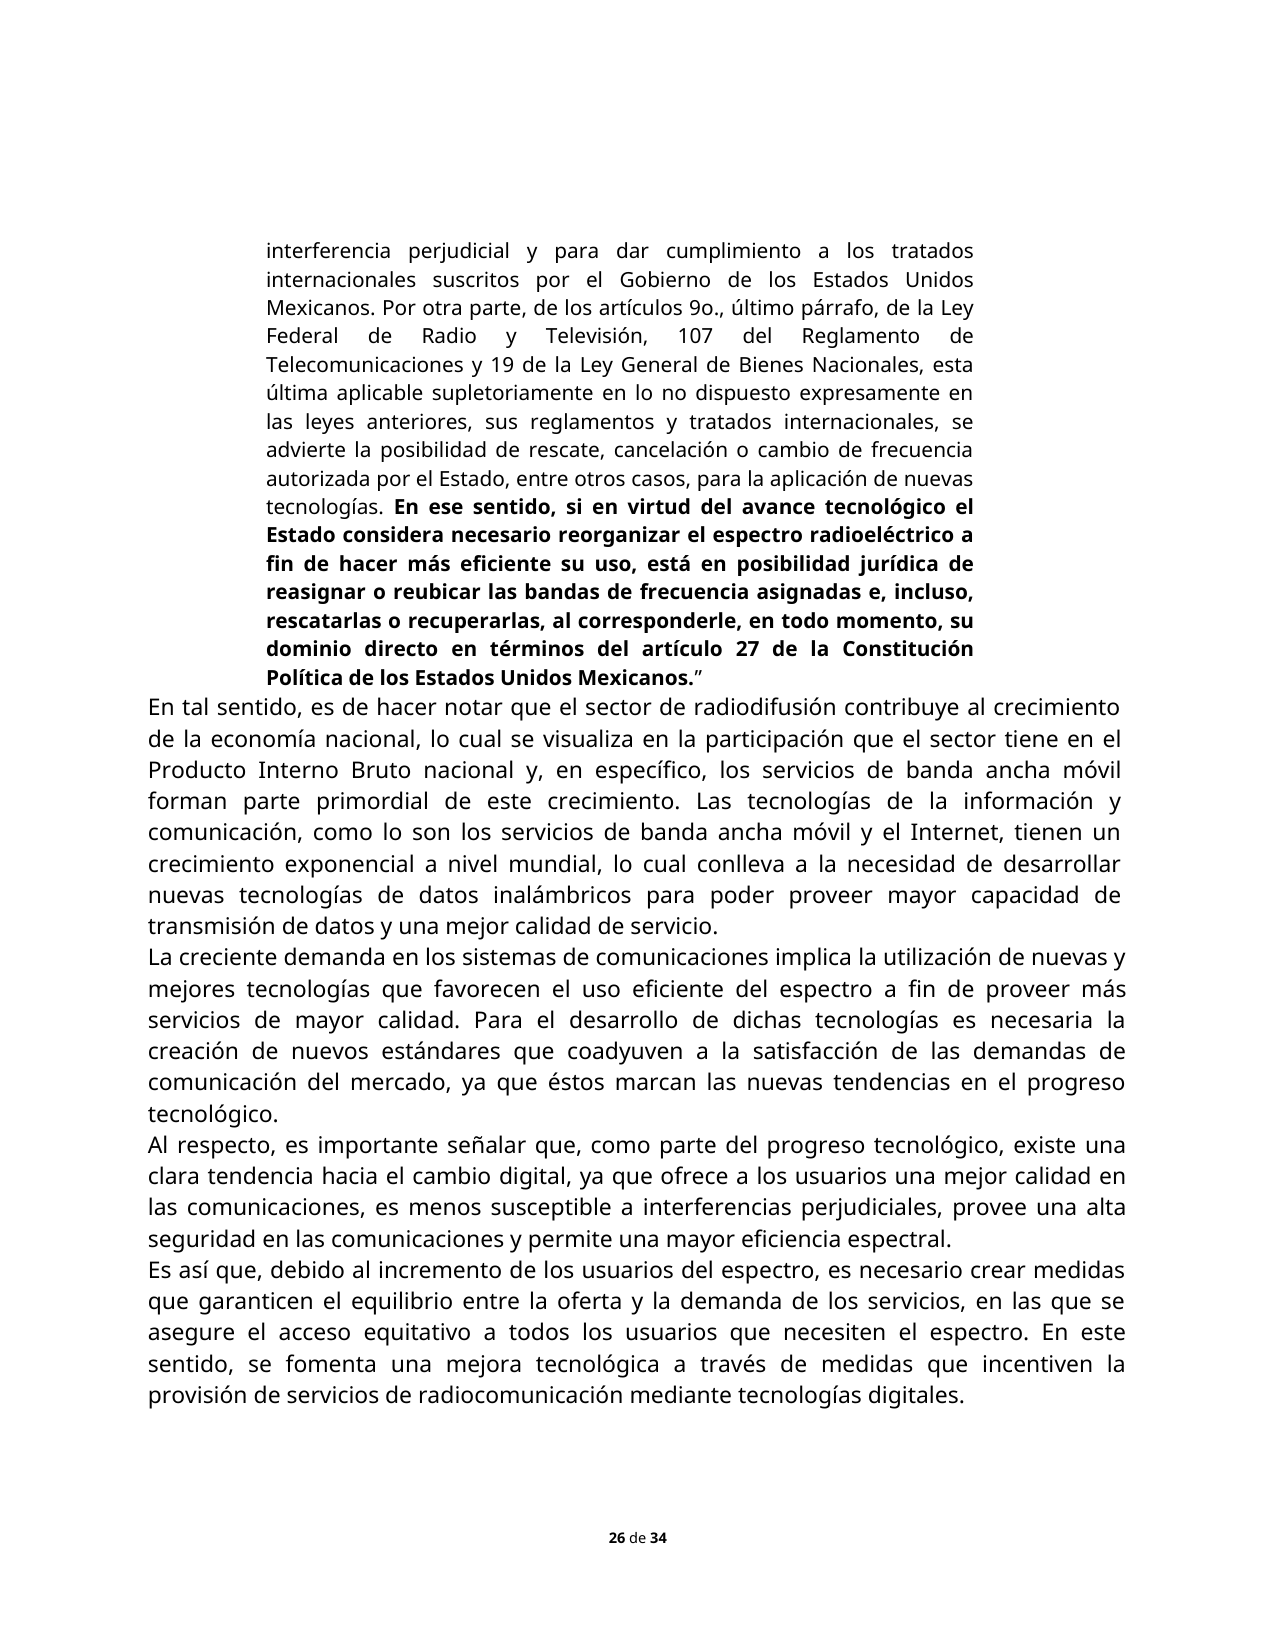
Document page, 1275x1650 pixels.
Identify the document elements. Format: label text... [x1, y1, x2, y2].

list Es así que, debido al incremento de los usuarios del espectro, es necesario crear medidas que garanticen el equilibrio entre la oferta y la demanda de los servicios, en las que se asegure el acceso equitativo a todos los usuarios que necesiten el espectro. En este sentido, se fomenta una mejora tecnológica a través de medidas que incentiven la provisión de servicios de radiocomunicación mediante tecnologías digitales. [148, 1254, 1127, 1410]
list Al respecto, es importante señalar que, como parte del progreso tecnológico, existe una clara tendencia hacia el cambio digital, ya que ofrece a los usuarios una mejor calidad en las comunicaciones, es menos susceptible a interferencias perjudiciales, provee una alta seguridad en las comunicaciones y permite una mayor eficiencia espectral. [148, 1129, 1127, 1254]
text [266, 236, 974, 691]
list La creciente demanda en los sistemas de comunicaciones implica la utilización de nuevas y mejores tecnologías que favorecen el uso eficiente del espectro a fin de proveer más servicios de mayor calidad. Para el desarrollo de dichas tecnologías es necesaria la creación de nuevos estándares que coadyuven a la satisfacción de las demandas de comunicación del mercado, ya que éstos marcan las nuevas tendencias en el progreso tecnológico. [148, 941, 1127, 1129]
text En tal sentido, es de hacer notar que el sector de radiodifusión contribuye al crecimiento de la economía nacional, lo cual se visualiza en la participación que el sector tiene en el Producto Interno Bruto nacional y, en específico, los servicios de banda ancha móvil forman parte primordial de este crecimiento. Las tecnologías de la información y comunicación, como lo son los servicios de banda ancha móvil y el Internet, tienen un crecimiento exponencial a nivel mundial, lo cual conlleva a la necesidad de desarrollar nuevas tecnologías de datos inalámbricos para poder proveer mayor capacidad de transmisión de datos y una mejor calidad de servicio. [148, 691, 1122, 941]
